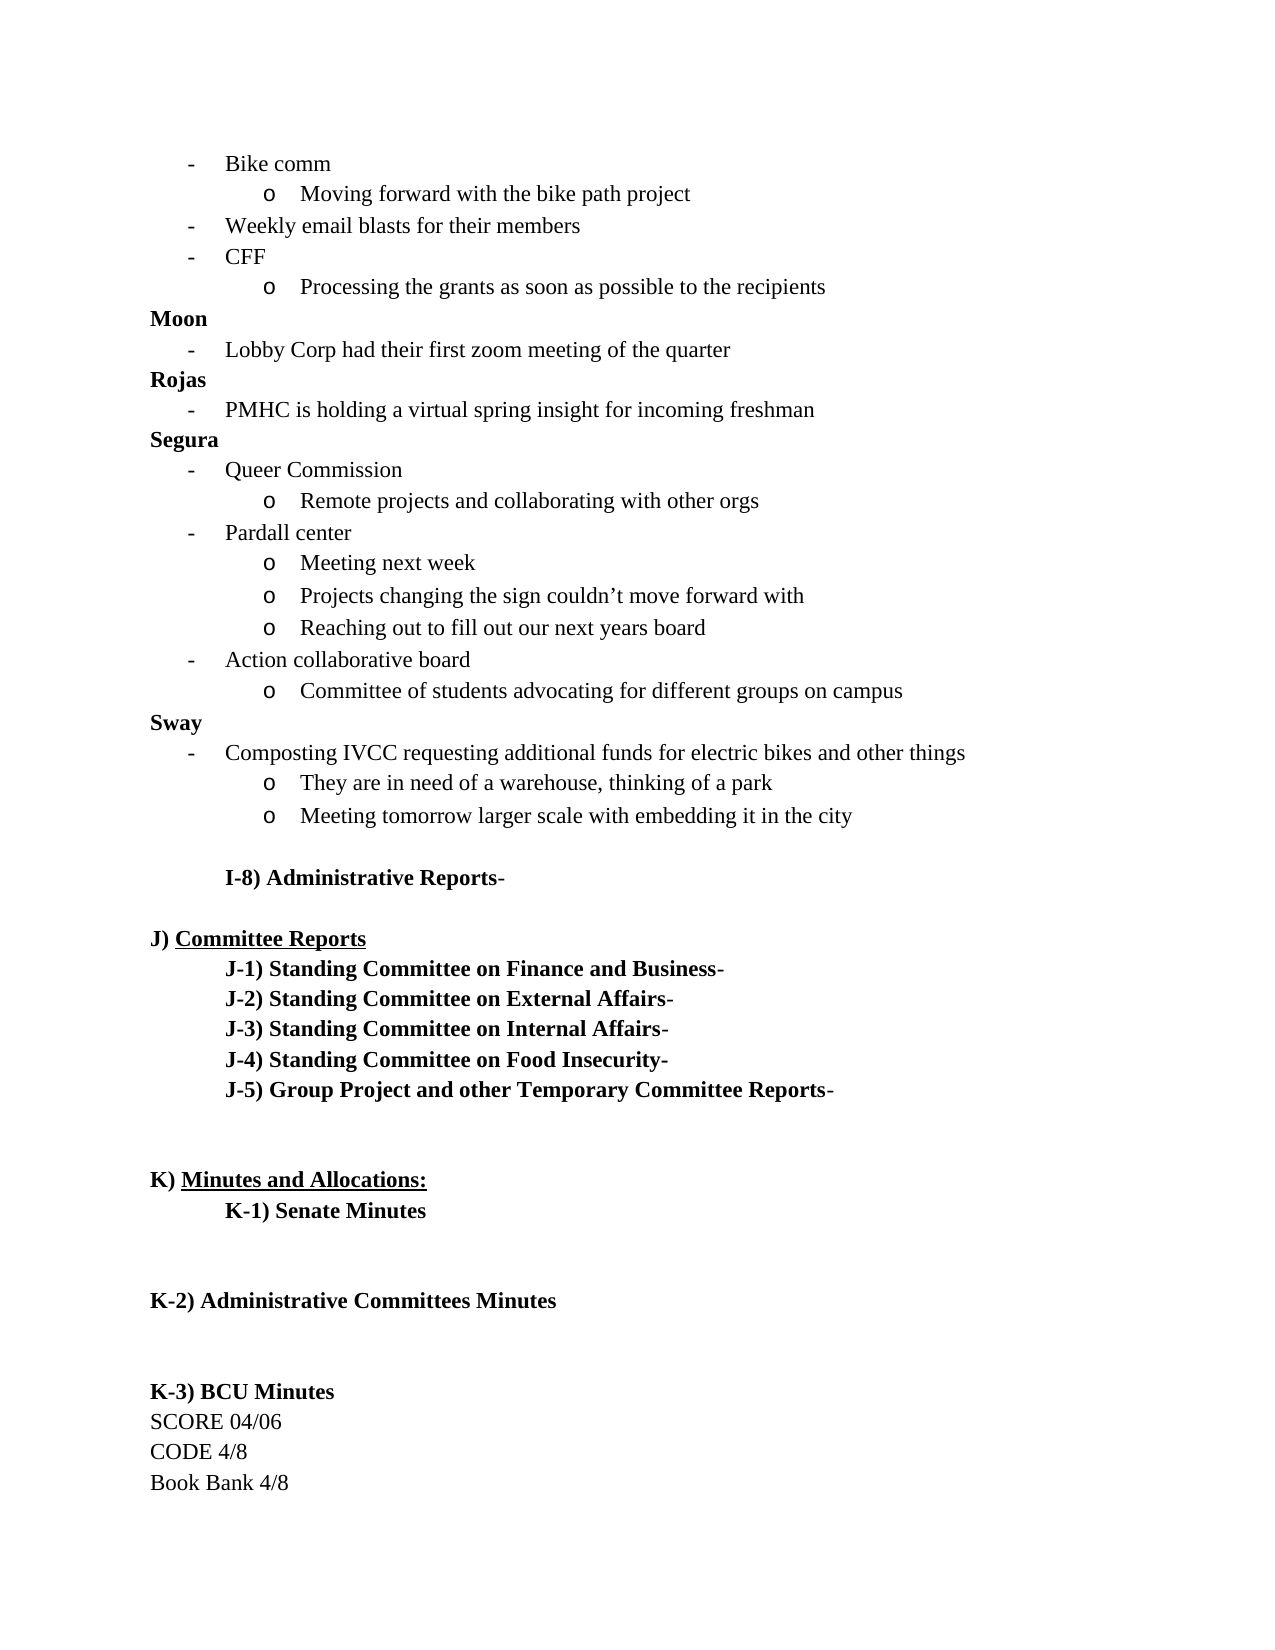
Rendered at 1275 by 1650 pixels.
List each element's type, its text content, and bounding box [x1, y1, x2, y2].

text Rojas [150, 366, 1125, 392]
text J-4) Standing Committee on Food Insecurity- [150, 1046, 1125, 1072]
text J) Committee Reports [150, 925, 1125, 951]
list Composting IVCC requesting additional funds for electric bikes and other things [187, 739, 1125, 766]
list PMHC is holding a virtual spring insight for incoming freshman [187, 396, 1125, 422]
text K-3) BCU Minutes [150, 1378, 1125, 1404]
text K-2) Administrative Committees Minutes [150, 1287, 1125, 1314]
list Projects changing the sign couldn’t move forward with [262, 582, 1125, 610]
text J-1) Standing Committee on Finance and Business- [150, 955, 1125, 981]
list Lobby Corp had their first zoom meeting of the quarter [187, 336, 1125, 362]
list Remote projects and collaborating with other orgs [262, 487, 1125, 515]
list Bike comm [187, 150, 1125, 176]
list Weekly email blasts for their members [187, 213, 1125, 239]
list Action collaborative board [187, 646, 1125, 673]
list Processing the grants as soon as possible to the recipients [262, 273, 1125, 301]
text J-2) Standing Committee on External Affairs- [150, 985, 1125, 1012]
text SCORE 04/06 [150, 1408, 1125, 1434]
list Queer Commission [187, 456, 1125, 483]
text Moon [150, 305, 1125, 332]
text J-5) Group Project and other Temporary Committee Reports- [150, 1076, 1125, 1102]
text I-8) Administrative Reports- [150, 864, 1125, 891]
list Pardall center [187, 519, 1125, 545]
list Reaching out to fill out our next years board [262, 614, 1125, 642]
list Meeting next week [262, 549, 1125, 577]
list Meeting tomorrow larger scale with embedding it in the city [262, 802, 1125, 830]
text Book Bank 4/8 [150, 1469, 1125, 1495]
text Sway [150, 709, 1125, 735]
list CFF [187, 243, 1125, 269]
text CODE 4/8 [150, 1438, 1125, 1465]
list Committee of students advocating for different groups on campus [262, 677, 1125, 705]
text K-1) Senate Minutes [150, 1197, 1125, 1223]
list They are in need of a warehouse, thinking of a park [262, 769, 1125, 798]
list Moving forward with the bike path project [262, 180, 1125, 208]
text J-3) Standing Committee on Internal Affairs- [150, 1016, 1125, 1042]
text Segura [150, 426, 1125, 453]
text K) Minutes and Allocations: [150, 1167, 1125, 1193]
